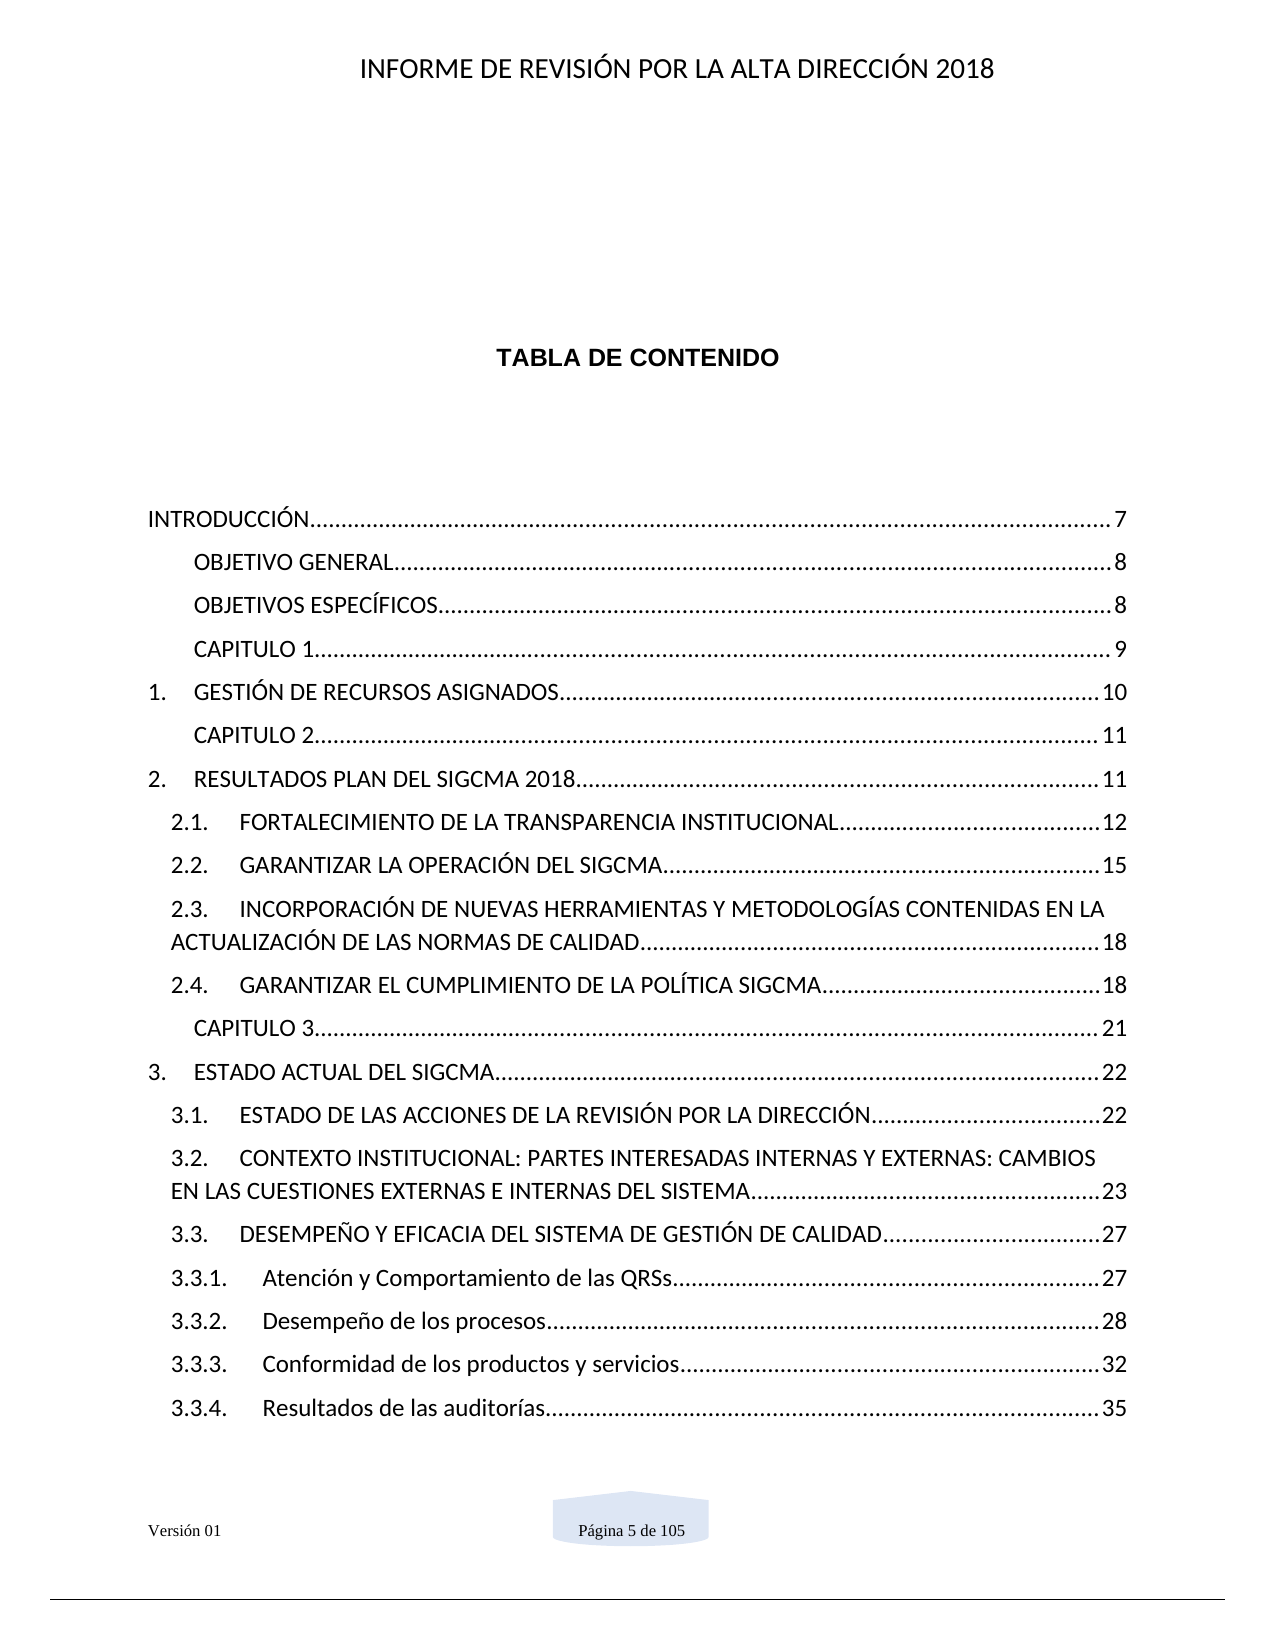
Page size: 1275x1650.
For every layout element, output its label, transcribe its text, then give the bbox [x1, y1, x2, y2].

text 3.2. CONTEXTO INSTITUCIONAL: PARTES INTERESADAS INTERNAS Y EXTERNAS: CAMBIOS EN LAS CUESTIONES EXTERNAS E INTERNAS DEL SISTEMA 23 [171, 1142, 1128, 1206]
text 3.1. ESTADO DE LAS ACCIONES DE LA REVISIÓN POR LA DIRECCIÓN 22 [171, 1099, 1128, 1129]
text 1. GESTIÓN DE RECURSOS ASIGNADOS 10 [148, 676, 1128, 707]
text 2.2. GARANTIZAR LA OPERACIÓN DEL SIGCMA 15 [171, 849, 1128, 880]
text OBJETIVOS ESPECÍFICOS 8 [193, 589, 1128, 620]
text CAPITULO 1 9 [193, 633, 1128, 663]
text CAPITULO 3 21 [193, 1012, 1128, 1043]
text TABLA DE CONTENIDO [148, 343, 1128, 372]
text 3.3.4. Resultados de las auditorías 35 [171, 1392, 1128, 1422]
text 3.3.3. Conformidad de los productos y servicios 32 [171, 1349, 1128, 1379]
text 3.3.1. Atención y Comportamiento de las QRSs 27 [171, 1262, 1128, 1292]
text INTRODUCCIÓN 7 [148, 503, 1128, 533]
text 2.3. INCORPORACIÓN DE NUEVAS HERRAMIENTAS Y METODOLOGÍAS CONTENIDAS EN LA ACTUALIZACIÓN DE LAS NORMAS DE CALIDAD 18 [171, 893, 1128, 956]
text OBJETIVO GENERAL 8 [193, 546, 1128, 577]
text 3.3. DESEMPEÑO Y EFICACIA DEL SISTEMA DE GESTIÓN DE CALIDAD 27 [171, 1219, 1128, 1249]
text 2.4. GARANTIZAR EL CUMPLIMIENTO DE LA POLÍTICA SIGCMA 18 [171, 969, 1128, 999]
text 3.3.2. Desempeño de los procesos 28 [171, 1305, 1128, 1336]
text CAPITULO 2 11 [193, 719, 1128, 750]
text 2.1. FORTALECIMIENTO DE LA TRANSPARENCIA INSTITUCIONAL 12 [171, 806, 1128, 837]
text 2. RESULTADOS PLAN DEL SIGCMA 2018 11 [148, 763, 1128, 793]
text 3. ESTADO ACTUAL DEL SIGCMA 22 [148, 1056, 1128, 1086]
